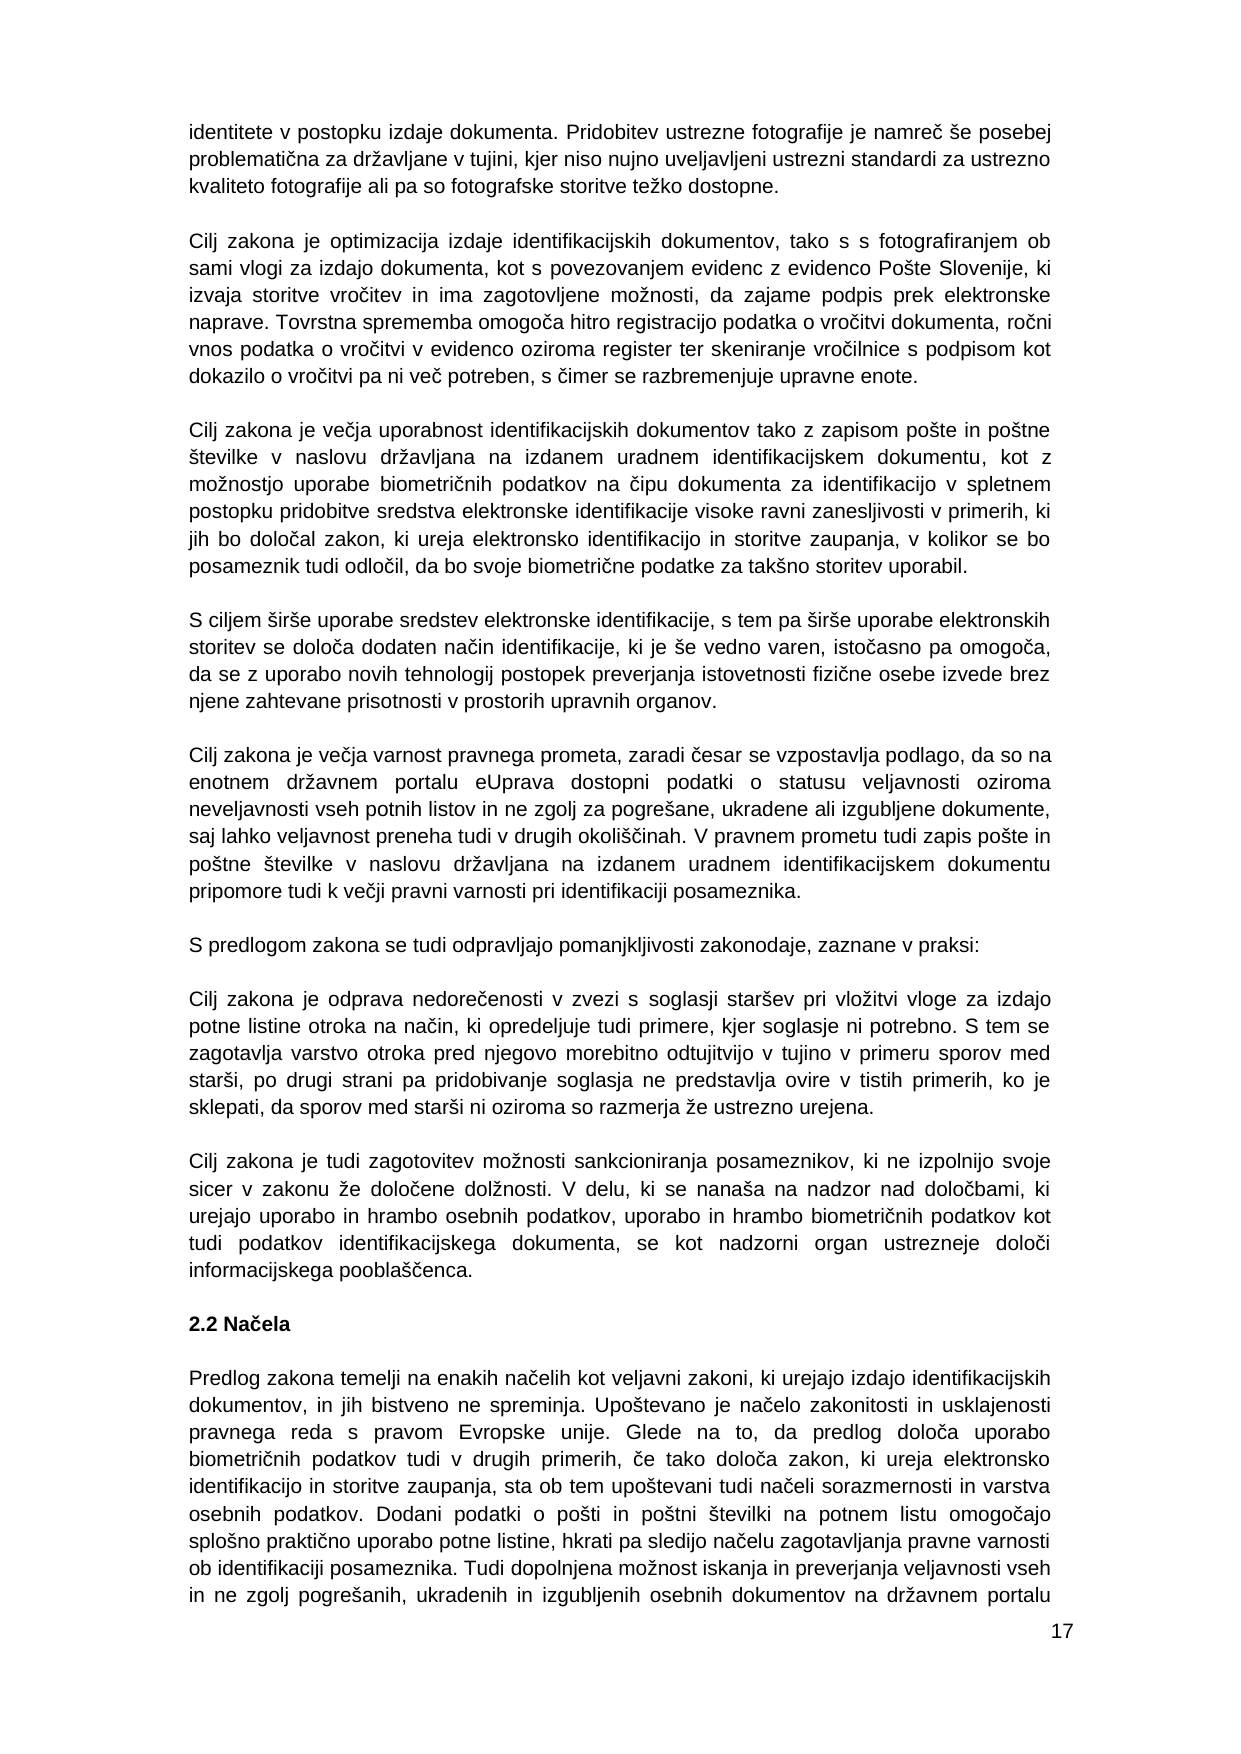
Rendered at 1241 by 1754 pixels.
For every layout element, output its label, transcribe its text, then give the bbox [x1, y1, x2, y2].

table_cell 2.2 Načela [177, 1310, 1063, 1337]
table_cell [177, 1337, 1063, 1608]
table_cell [177, 118, 1063, 1310]
